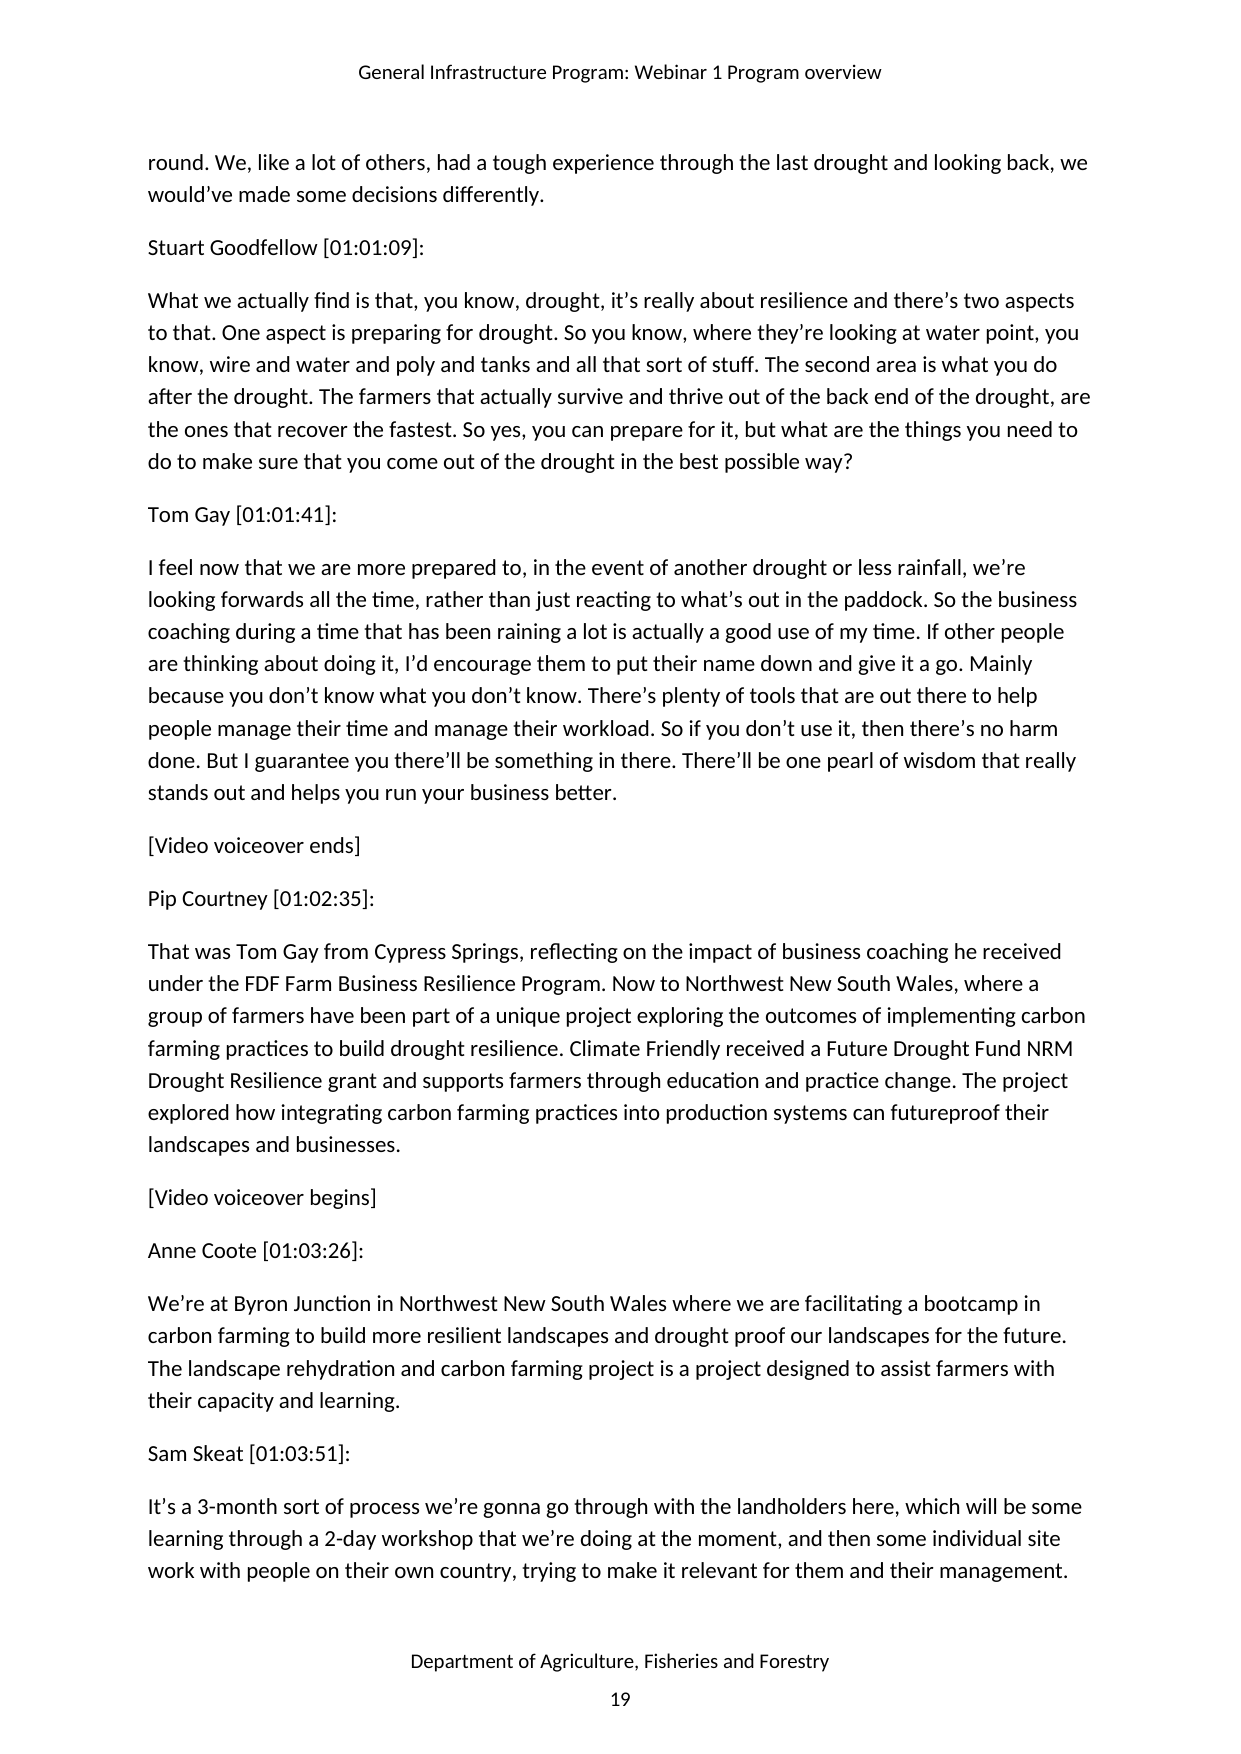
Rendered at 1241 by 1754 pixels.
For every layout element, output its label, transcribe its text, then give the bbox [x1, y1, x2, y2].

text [148, 148, 1092, 208]
text Anne Coote [01:03:26]: [148, 1236, 1092, 1264]
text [148, 1492, 1092, 1584]
text Pip Courtney [01:02:35]: [148, 884, 1092, 912]
text Stuart Goodfellow [01:01:09]: [148, 233, 1092, 261]
text I feel now that we are more prepared to, in the event of another drought or less rainfall, we’re looking forwards all the time, rather than just reacting to what’s out in the paddock. So the business coaching during a time that has been raining a lot is actually a good use of my time. If other people are thinking about doing it, I’d encourage them to put their name down and give it a go. Mainly because you don’t know what you don’t know. There’s plenty of tools that are out there to help people manage their time and manage their workload. So if you don’t use it, then there’s no harm done. But I guarantee you there’ll be something in there. There’ll be one pearl of wisdom that really stands out and helps you run your business better. [148, 553, 1092, 806]
text [Video voiceover begins] [148, 1183, 1092, 1211]
text Tom Gay [01:01:41]: [148, 500, 1092, 528]
text What we actually find is that, you know, drought, it’s really about resilience and there’s two aspects to that. One aspect is preparing for drought. So you know, where they’re looking at water point, you know, wire and water and poly and tanks and all that sort of stuff. The second area is what you do after the drought. The farmers that actually survive and thrive out of the back end of the drought, are the ones that recover the fastest. So yes, you can prepare for it, but what are the things you need to do to make sure that you come out of the drought in the best possible way? [148, 286, 1092, 475]
text That was Tom Gay from Cypress Springs, reflecting on the impact of business coaching he received under the FDF Farm Business Resilience Program. Now to Northwest New South Wales, where a group of farmers have been part of a unique project exploring the outcomes of implementing carbon farming practices to build drought resilience. Climate Friendly received a Future Drought Fund NRM Drought Resilience grant and supports farmers through education and practice change. The project explored how integrating carbon farming practices into production systems can futureproof their landscapes and businesses. [148, 937, 1092, 1158]
text [Video voiceover ends] [148, 831, 1092, 859]
text We’re at Byron Junction in Northwest New South Wales where we are facilitating a bootcamp in carbon farming to build more resilient landscapes and drought proof our landscapes for the future. The landscape rehydration and carbon farming project is a project designed to assist farmers with their capacity and learning. [148, 1289, 1092, 1414]
text Sam Skeat [01:03:51]: [148, 1439, 1092, 1467]
